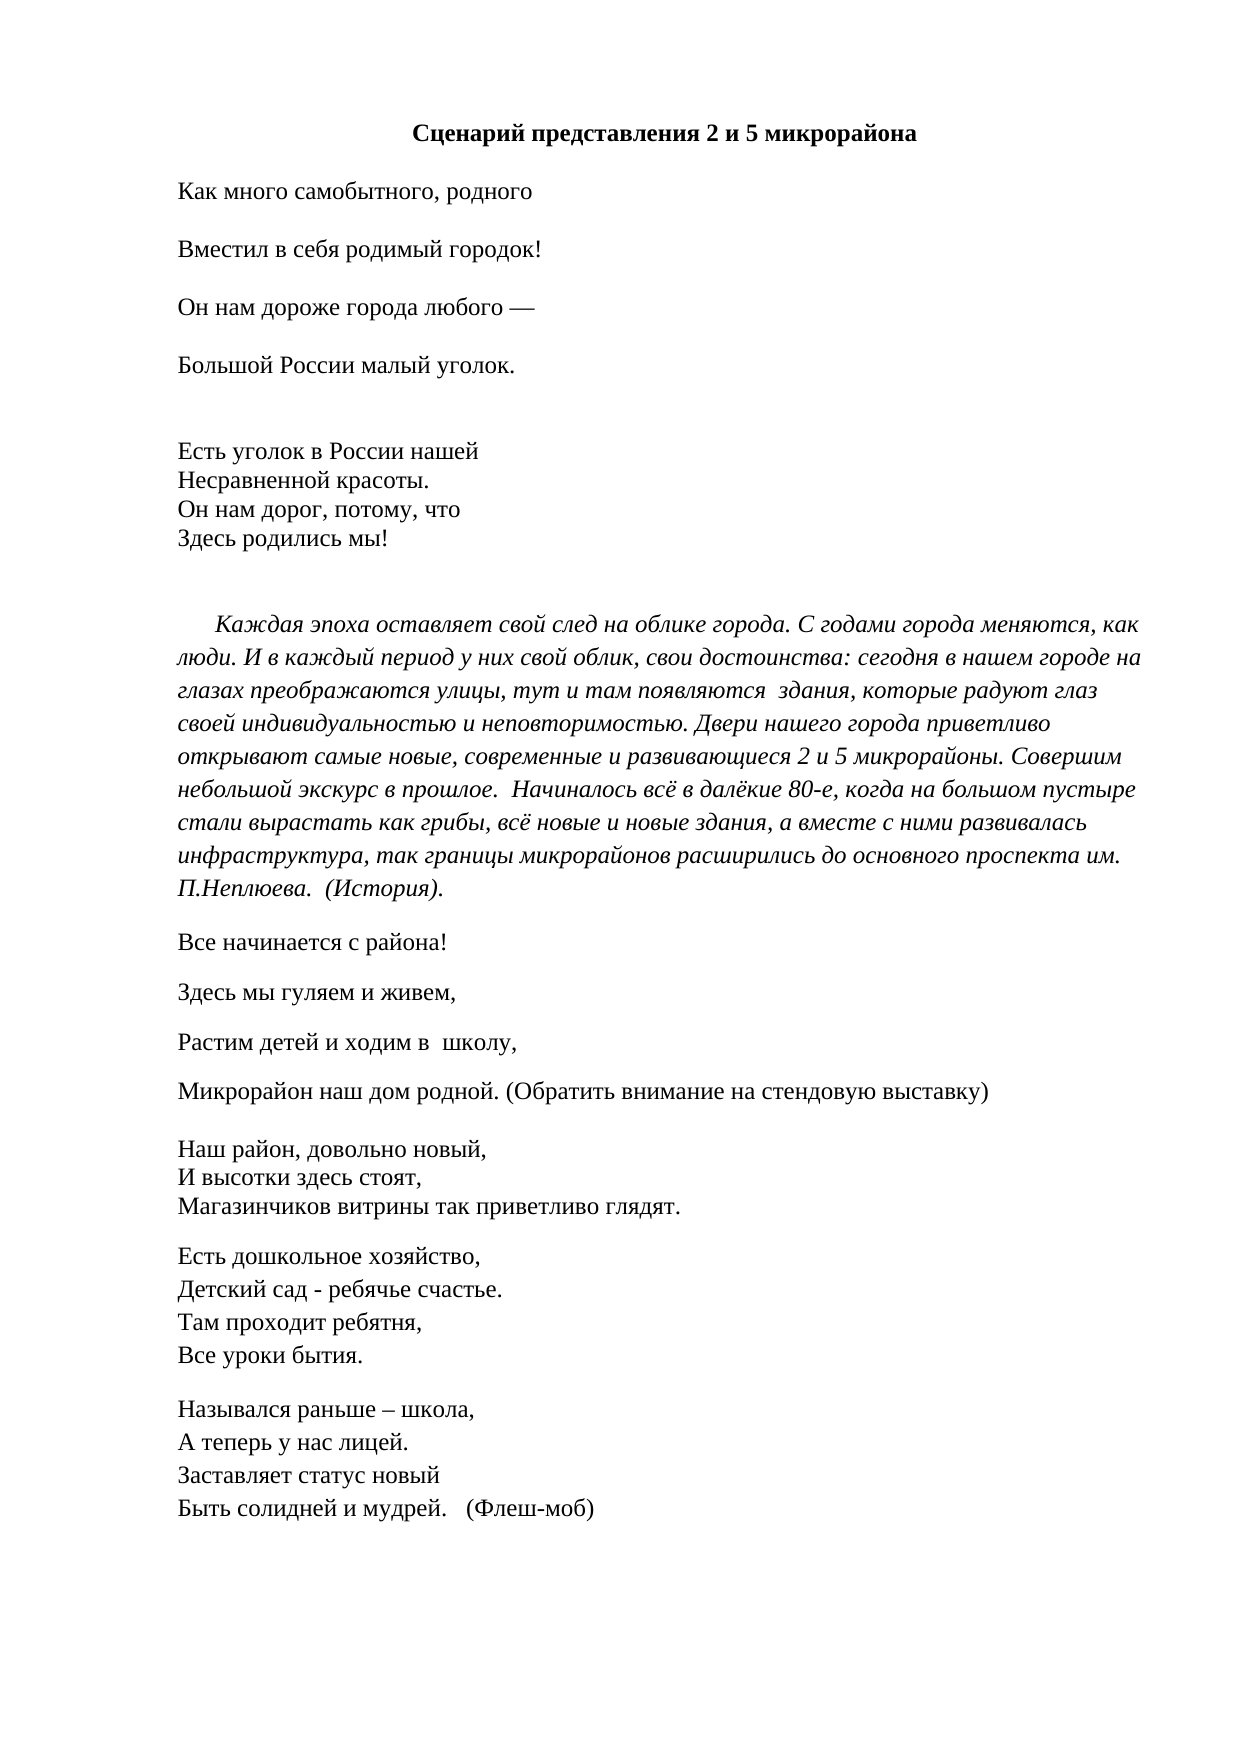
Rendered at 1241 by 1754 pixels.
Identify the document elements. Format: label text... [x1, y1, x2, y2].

text Сценарий представления 2 и 5 микрорайона [177, 118, 1152, 147]
text Все начинается с района! [177, 927, 1152, 956]
text Есть дошкольное хозяйство, Детский сад - ребячье счастье. Там проходит ребятня, Все уроки бытия. [177, 1241, 1152, 1368]
text Каждая эпоха оставляет свой след на облике города. С годами города меняются, как люди. И в каждый период у них свой облик, свои достоинства: сегодня в нашем городе на глазах преображаются улицы, тут и там появляются здания, которые радуют глаз своей индивидуальностью и неповторимостью. Двери нашего города приветливо открывают самые новые, современные и развивающиеся 2 и 5 микрорайоны. Совершим небольшой экскурс в прошлое. Начиналось всё в далёкие 80-е, когда на большом пустыре стали вырастать как грибы, всё новые и новые здания, а вместе с ними развивалась инфраструктура, так границы микрорайонов расширились до основного проспекта им. П.Неплюева. (История). [177, 609, 1152, 902]
text Назывался раньше – школа, А теперь у нас лицей. Заставляет статус новый Быть солидней и мудрей. (Флеш-моб) [177, 1394, 1152, 1521]
text Он нам дороже города любого — [177, 292, 1152, 321]
text Микрорайон наш дом родной. (Обратить внимание на стендовую выставку) Наш район, довольно новый, И высотки здесь стоят, Магазинчиков витрины так приветливо глядят. [177, 1076, 1152, 1220]
text Есть уголок в России нашей Несравненной красоты. Он нам дорог, потому, что Здесь родились мы! [177, 408, 1152, 580]
text Большой России малый уголок. [177, 350, 1152, 378]
text Как много самобытного, родного [177, 176, 1152, 205]
text Вместил в себя родимый городок! [177, 234, 1152, 263]
text Здесь мы гуляем и живем, [177, 977, 1152, 1006]
text Растим детей и ходим в школу, [177, 1027, 1152, 1055]
